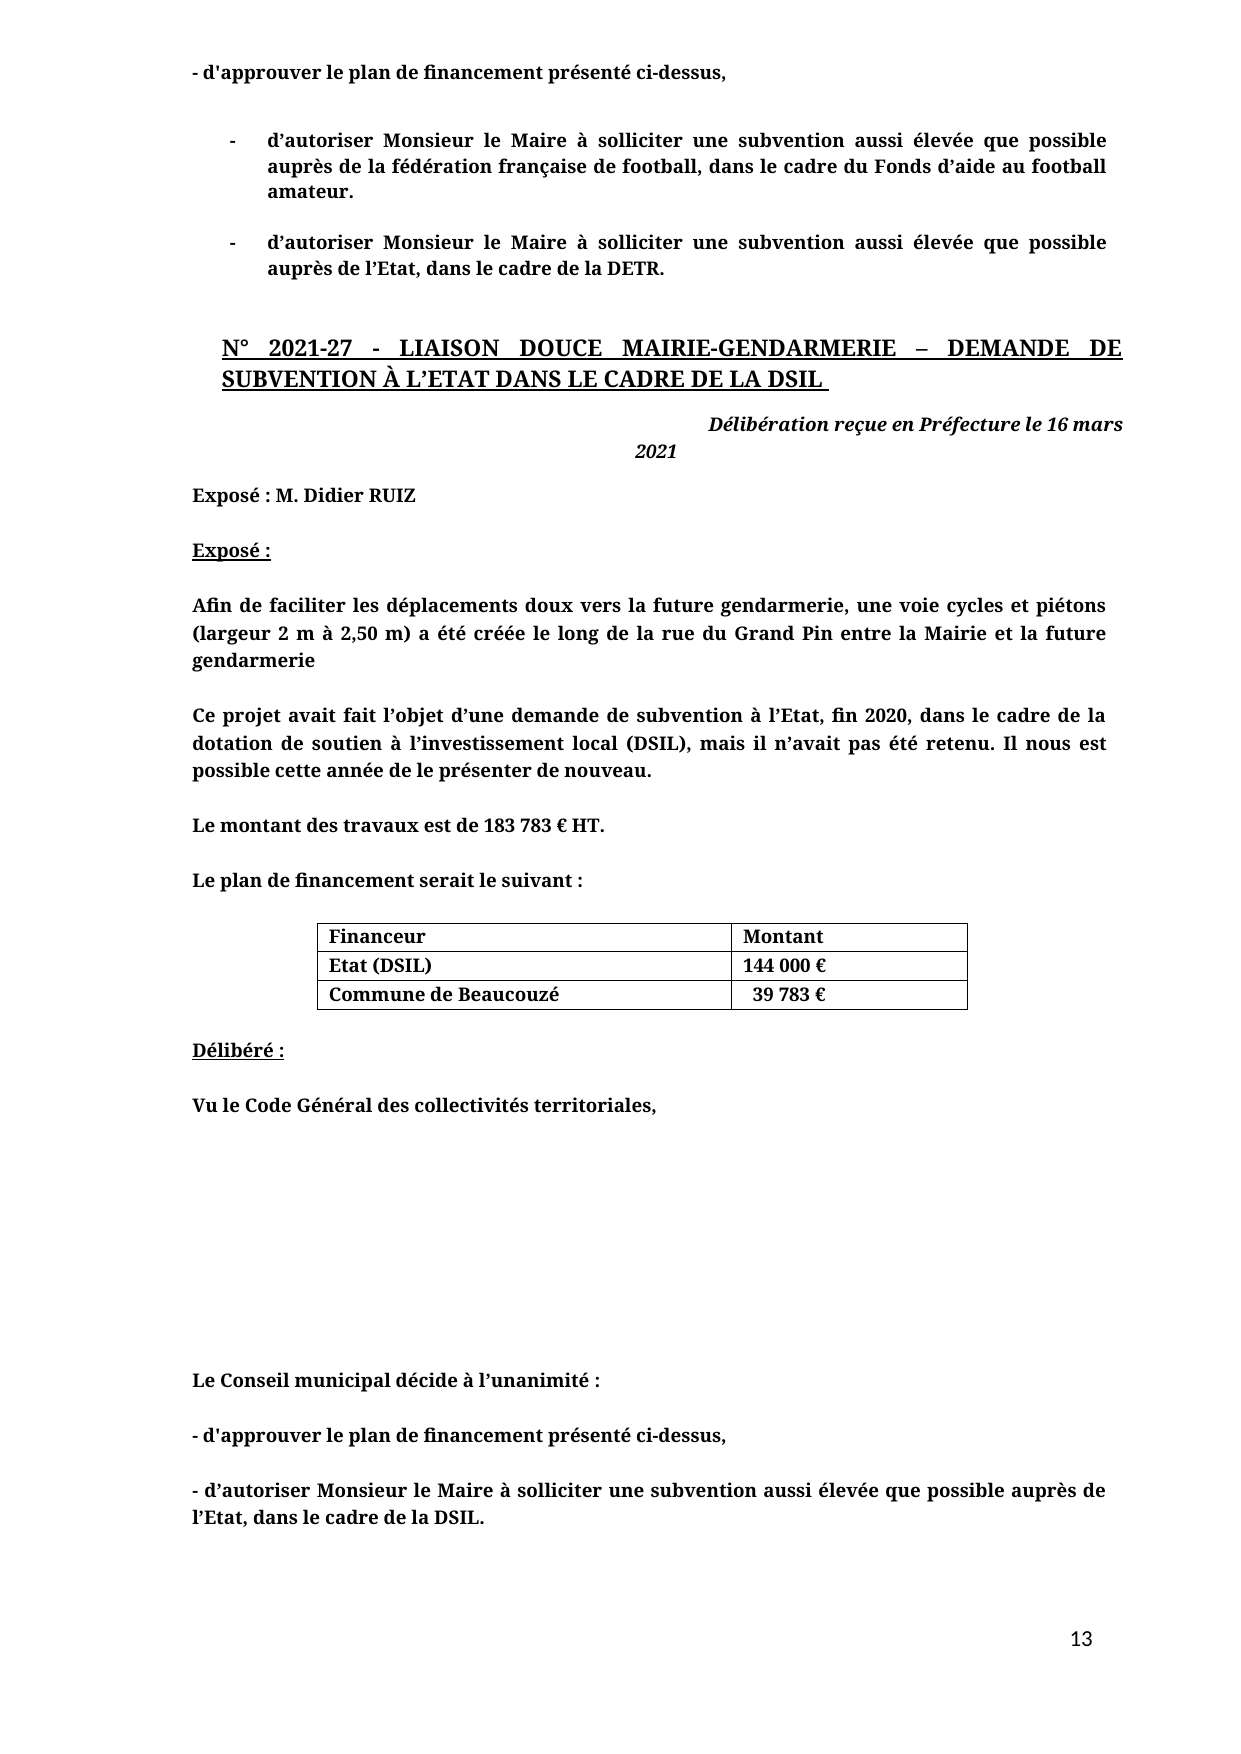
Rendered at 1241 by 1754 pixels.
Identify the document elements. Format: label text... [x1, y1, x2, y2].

list d’autoriser Monsieur le Maire à solliciter une subvention aussi élevée que possible auprès de l’Etat, dans le cadre de la DETR. [229, 229, 1107, 281]
text - d’autoriser Monsieur le Maire à solliciter une subvention aussi élevée que possible auprès de l’Etat, dans le cadre de la DSIL. [192, 1477, 1107, 1530]
text - d'approuver le plan de financement présenté ci-dessus, [192, 1422, 1107, 1447]
text Le montant des travaux est de 183 783 € HT. [192, 812, 1107, 838]
table_header Financeur [318, 924, 731, 951]
table_header Montant [732, 924, 967, 951]
text Vu le Code Général des collectivités territoriales, [192, 1092, 1107, 1117]
table_cell 39 783 € [732, 981, 967, 1008]
text Délibération reçue en Préfecture le 16 mars 2021 [635, 411, 1167, 464]
text Exposé : M. Didier RUIZ [192, 482, 1107, 508]
text Afin de faciliter les déplacements doux vers la future gendarmerie, une voie cycles et piétons (largeur 2 m à 2,50 m) a été créée le long de la rue du Grand Pin entre la Mairie et la future gendarmerie [192, 592, 1107, 673]
text Le plan de financement serait le suivant : [192, 867, 1107, 893]
table_cell 144 000 € [732, 952, 967, 980]
list d’autoriser Monsieur le Maire à solliciter une subvention aussi élevée que possible auprès de la fédération française de football, dans le cadre du Fonds d’aide au football amateur. [229, 127, 1107, 204]
text Délibéré : [192, 1037, 1107, 1062]
text N° 2021-27 - Liaison douce Mairie-gendarmerie – Demande de subvention à l’Etat dans le cadre de la DSIL [192, 332, 1092, 394]
text Ce projet avait fait l’objet d’une demande de subvention à l’Etat, fin 2020, dans le cadre de la dotation de soutien à l’investissement local (DSIL), mais il n’avait pas été retenu. Il nous est possible cette année de le présenter de nouveau. [192, 702, 1107, 783]
table_cell Etat (DSIL) [318, 952, 731, 980]
text Le Conseil municipal décide à l’unanimité : [192, 1367, 1107, 1392]
text - d'approuver le plan de financement présenté ci-dessus, [192, 59, 1107, 84]
text Exposé : [192, 537, 1107, 563]
table_cell Commune de Beaucouzé [318, 981, 731, 1008]
